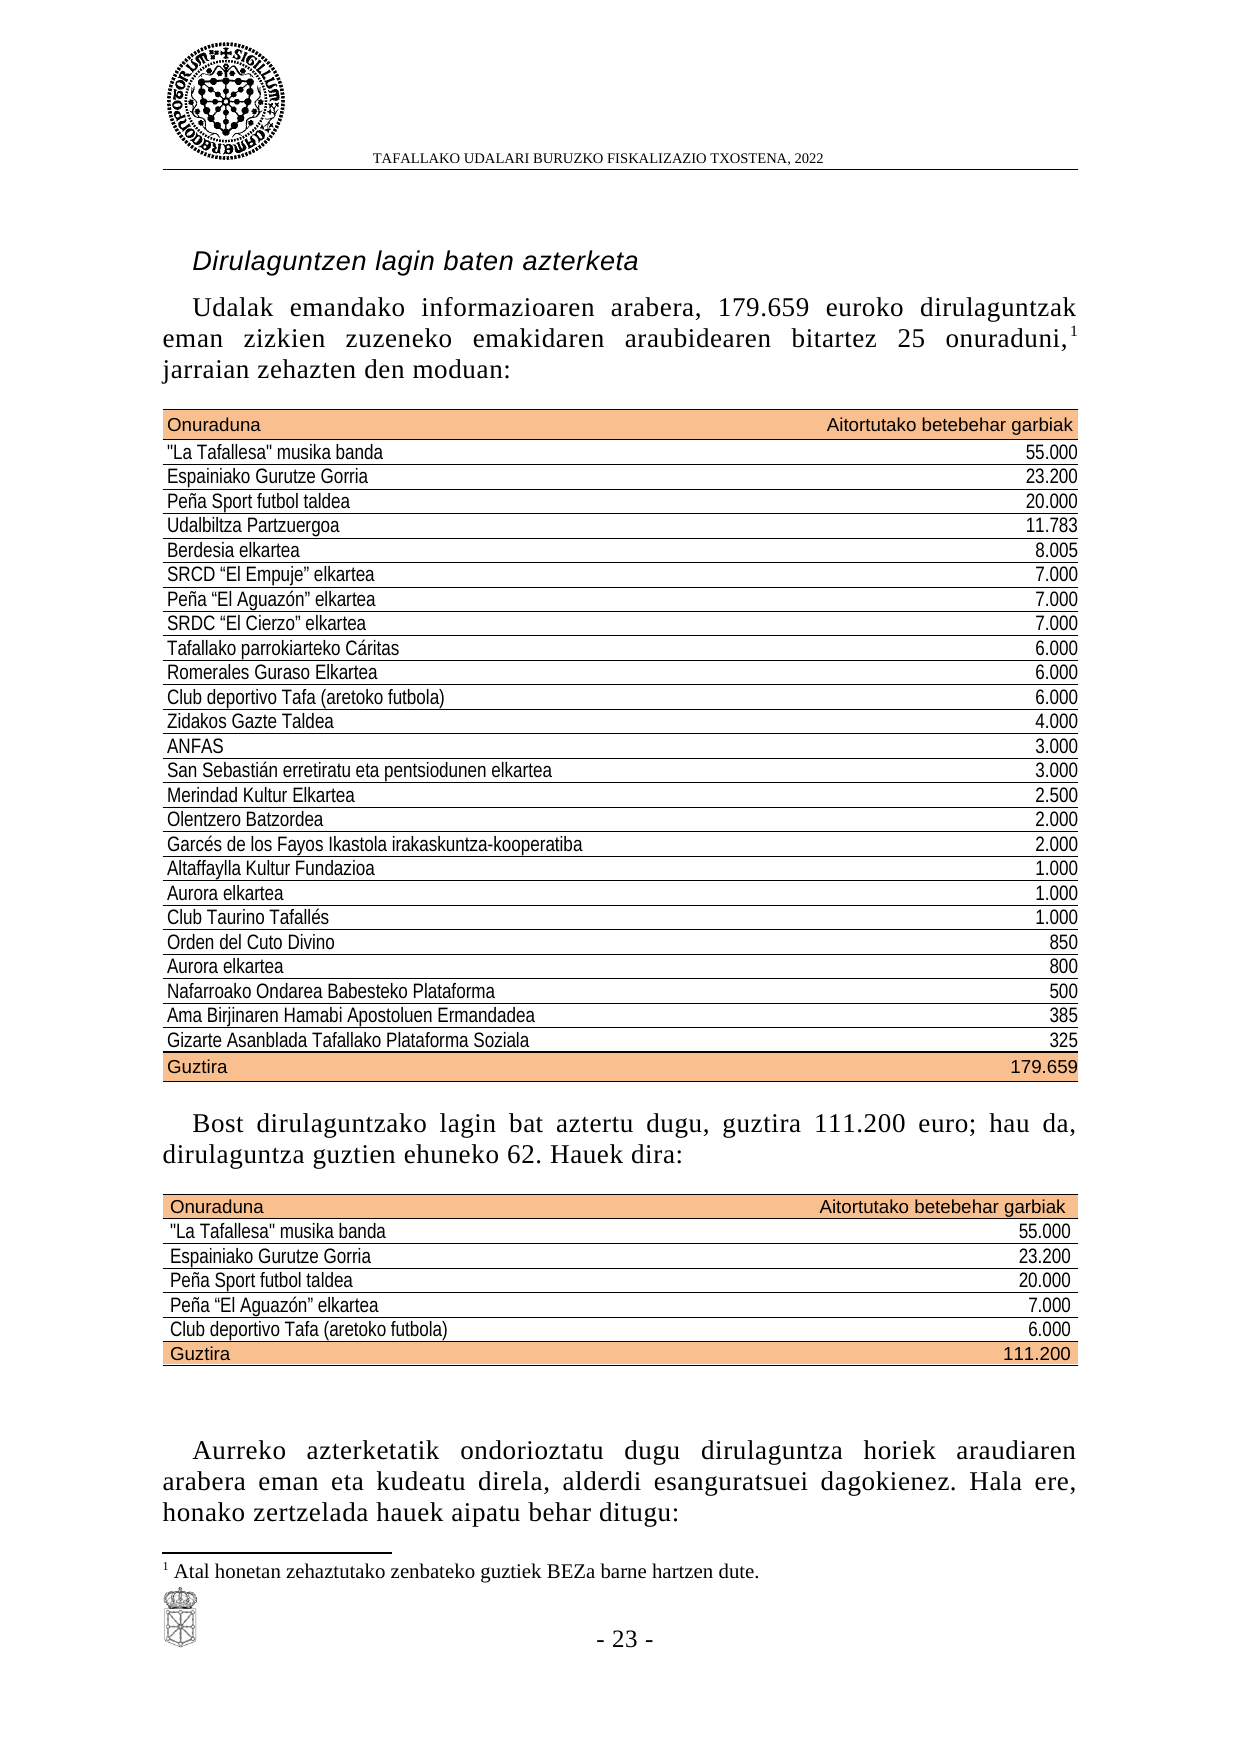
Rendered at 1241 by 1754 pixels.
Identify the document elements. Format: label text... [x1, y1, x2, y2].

table_cell 2.000 [738, 808, 1078, 831]
table_header Aitortutako betebehar garbiak [738, 410, 1078, 439]
table_cell SRCD “El Empuje” elkartea [163, 563, 738, 586]
table_cell 2.500 [738, 783, 1078, 807]
table_cell 55.000 [738, 440, 1078, 464]
table_cell 1.000 [738, 906, 1078, 929]
table_cell 111.200 [738, 1342, 1078, 1364]
table_cell Peña “El Aguazón” elkartea [163, 588, 738, 611]
table_cell Club Taurino Tafallés [163, 906, 738, 929]
table_header Aitortutako betebehar garbiak [738, 1195, 1078, 1218]
table_cell Merindad Kultur Elkartea [163, 783, 738, 807]
table_cell 2.000 [738, 832, 1078, 856]
table_cell 23.200 [738, 1244, 1078, 1267]
table_cell Tafallako parrokiarteko Cáritas [163, 636, 738, 660]
table_cell Espainiako Gurutze Gorria [163, 1244, 738, 1267]
table_cell Zidakos Gazte Taldea [163, 710, 738, 733]
table_cell 6.000 [738, 661, 1078, 684]
table_cell 11.783 [738, 514, 1078, 537]
table_cell Ama Birjinaren Hamabi Apostoluen Ermandadea [163, 1004, 738, 1027]
table_cell Peña “El Aguazón” elkartea [163, 1293, 738, 1316]
table_cell Olentzero Batzordea [163, 808, 738, 831]
table_cell 850 [738, 930, 1078, 953]
table_cell Aurora elkartea [163, 881, 738, 904]
table_cell 179.659 [738, 1053, 1078, 1081]
table_cell 385 [738, 1004, 1078, 1027]
table_cell Peña Sport futbol taldea [163, 1269, 738, 1292]
table_cell 8.005 [738, 539, 1078, 562]
table_cell Peña Sport futbol taldea [163, 490, 738, 513]
table_cell San Sebastián erretiratu eta pentsiodunen elkartea [163, 759, 738, 782]
table_cell Club deportivo Tafa (aretoko futbola) [163, 685, 738, 709]
table_cell 500 [738, 979, 1078, 1002]
table_header Onuraduna [163, 1195, 738, 1218]
table_cell 20.000 [738, 490, 1078, 513]
table_cell "La Tafallesa" musika banda [163, 440, 738, 464]
table_cell ANFAS [163, 734, 738, 758]
table_cell 55.000 [738, 1219, 1078, 1243]
table_cell Orden del Cuto Divino [163, 930, 738, 953]
table_header Onuraduna [163, 410, 738, 439]
table_cell 3.000 [738, 734, 1078, 758]
picture [162, 38, 289, 164]
table_cell 7.000 [738, 563, 1078, 586]
table_cell Club deportivo Tafa (aretoko futbola) [163, 1318, 738, 1341]
table_cell 6.000 [738, 636, 1078, 660]
table_cell SRDC “El Cierzo” elkartea [163, 612, 738, 635]
table_cell 1.000 [738, 881, 1078, 904]
table_cell 4.000 [738, 710, 1078, 733]
table_cell 20.000 [738, 1269, 1078, 1292]
table_cell 325 [738, 1028, 1078, 1051]
table_cell Udalbiltza Partzuergoa [163, 514, 738, 537]
table_cell 800 [738, 955, 1078, 978]
text Aurreko azterketatik ondorioztatu dugu dirulaguntza horiek araudiaren arabera eman eta kudeatu direla, alderdi esanguratsuei dagokienez. Hala ere, honako zertzelada hauek aipatu behar ditugu: [162, 1434, 1078, 1527]
table_cell Romerales Guraso Elkartea [163, 661, 738, 684]
table_cell Garcés de los Fayos Ikastola irakaskuntza-kooperatiba [163, 832, 738, 856]
table_cell 3.000 [738, 759, 1078, 782]
table_cell Gizarte Asanblada Tafallako Plataforma Soziala [163, 1028, 738, 1051]
table_cell Nafarroako Ondarea Babesteko Plataforma [163, 979, 738, 1002]
table_cell Guztira [163, 1342, 738, 1364]
table_cell 6.000 [738, 685, 1078, 709]
table_cell 23.200 [738, 465, 1078, 488]
picture [162, 1586, 198, 1648]
table_cell 6.000 [738, 1318, 1078, 1341]
table_cell Aurora elkartea [163, 955, 738, 978]
table_cell Espainiako Gurutze Gorria [163, 465, 738, 488]
table_cell 7.000 [738, 588, 1078, 611]
table_cell 1.000 [738, 857, 1078, 880]
table_cell 7.000 [738, 612, 1078, 635]
text Dirulaguntzen lagin baten azterketa [162, 245, 1078, 276]
table_cell "La Tafallesa" musika banda [163, 1219, 738, 1243]
table_cell 7.000 [738, 1293, 1078, 1316]
table_cell Altaffaylla Kultur Fundazioa [163, 857, 738, 880]
text Bost dirulaguntzako lagin bat aztertu dugu, guztira 111.200 euro; hau da, dirulaguntza guztien ehuneko 62. Hauek dira: [162, 1107, 1078, 1169]
table_cell Berdesia elkartea [163, 539, 738, 562]
text Udalak emandako informazioaren arabera, 179.659 euroko dirulaguntzak eman zizkien zuzeneko emakidaren araubidearen bitartez 25 onuraduni, jarraian zehazten den moduan: [162, 291, 1078, 384]
table_cell Guztira [163, 1053, 738, 1081]
